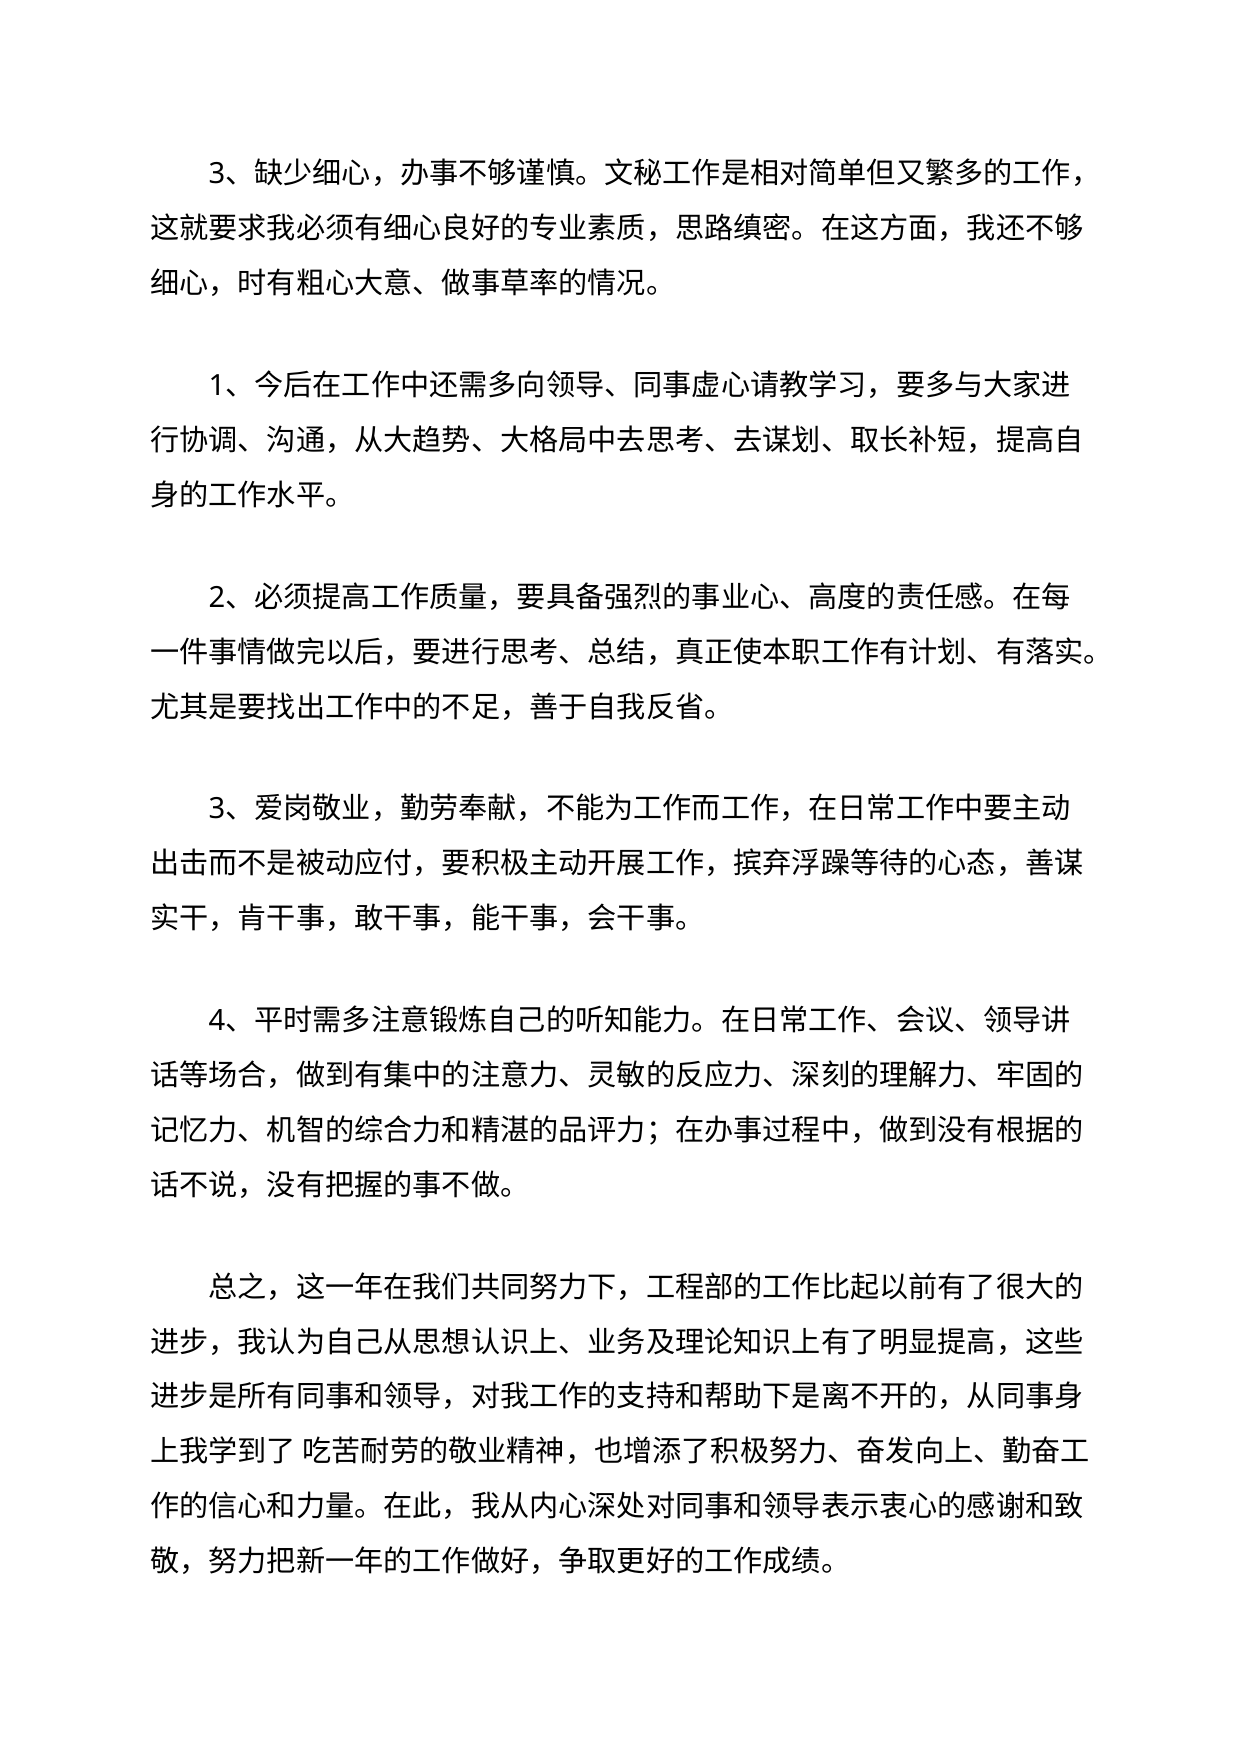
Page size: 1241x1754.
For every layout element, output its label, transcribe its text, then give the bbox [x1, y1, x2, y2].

text 4、平时需多注意锻炼自己的听知能力。在日常工作、会议、领导讲话等场合，做到有集中的注意力、灵敏的反应力、深刻的理解力、牢固的记忆力、机智的综合力和精湛的品评力；在办事过程中，做到没有根据的话不说，没有把握的事不做。 [150, 997, 1090, 1204]
text 3、缺少细心，办事不够谨慎。文秘工作是相对简单但又繁多的工作，这就要求我必须有细心良好的专业素质，思路缜密。在这方面，我还不够细心，时有粗心大意、做事草率的情况。 [150, 150, 1090, 302]
text 2、必须提高工作质量，要具备强烈的事业心、高度的责任感。在每一件事情做完以后，要进行思考、总结，真正使本职工作有计划、有落实。尤其是要找出工作中的不足，善于自我反省。 [150, 573, 1090, 726]
text 1、今后在工作中还需多向领导、同事虚心请教学习，要多与大家进行协调、沟通，从大趋势、大格局中去思考、去谋划、取长补短，提高自身的工作水平。 [150, 362, 1090, 514]
text 总之，这一年在我们共同努力下，工程部的工作比起以前有了很大的进步，我认为自己从思想认识上、业务及理论知识上有了明显提高，这些进步是所有同事和领导，对我工作的支持和帮助下是离不开的，从同事身上我学到了 吃苦耐劳的敬业精神，也增添了积极努力、奋发向上、勤奋工作的信心和力量。在此，我从内心深处对同事和领导表示衷心的感谢和致敬，努力把新一年的工作做好，争取更好的工作成绩。 [150, 1263, 1090, 1580]
text 3、爱岗敬业，勤劳奉献，不能为工作而工作，在日常工作中要主动出击而不是被动应付，要积极主动开展工作，摈弃浮躁等待的心态，善谋实干，肯干事，敢干事，能干事，会干事。 [150, 785, 1090, 937]
